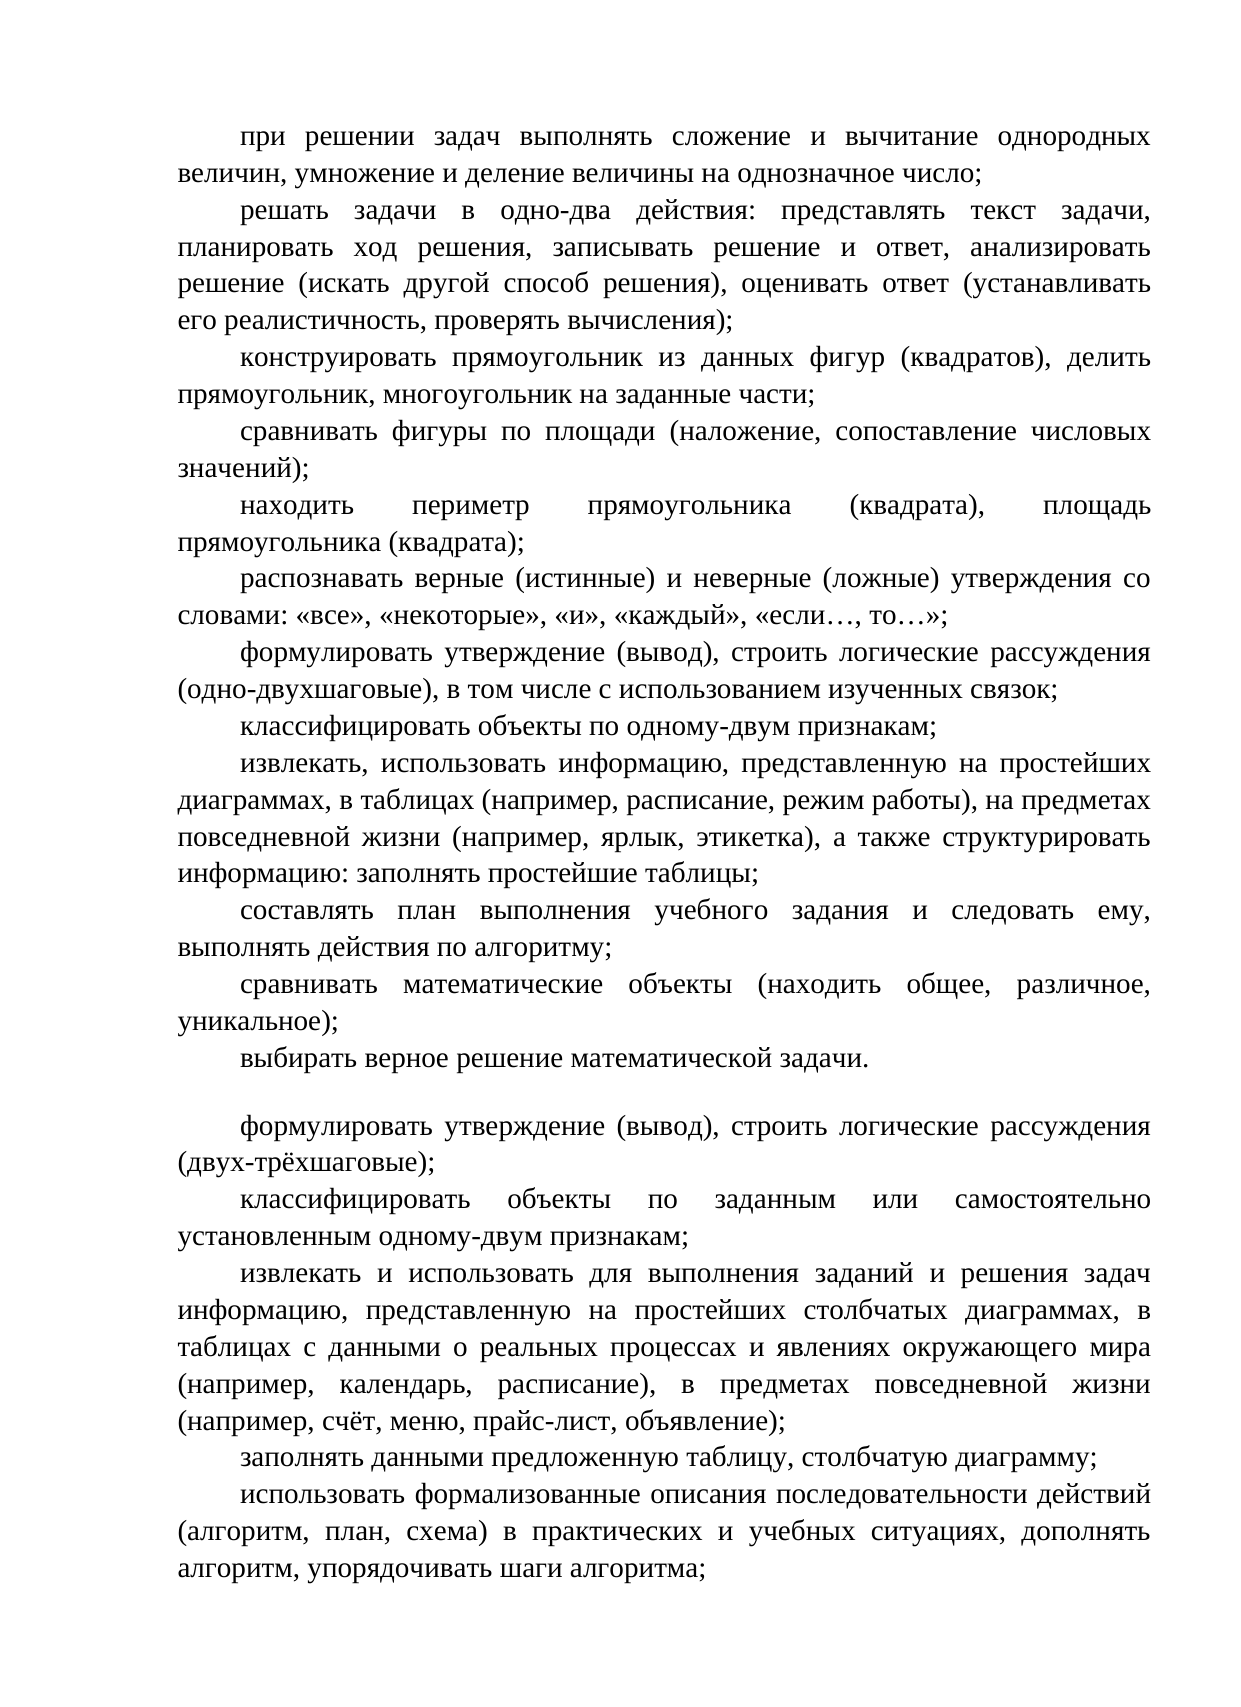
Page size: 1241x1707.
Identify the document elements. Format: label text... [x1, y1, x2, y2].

text выбирать верное решение математической задачи. [177, 1040, 1152, 1073]
text классифицировать объекты по одному-двум признакам; [177, 708, 1152, 742]
text заполнять данными предложенную таблицу, столбчатую диаграмму; [177, 1439, 1152, 1473]
text конструировать прямоугольник из данных фигур (квадратов), делить прямоугольник, многоугольник на заданные части; [177, 339, 1152, 410]
text составлять план выполнения учебного задания и следовать ему, выполнять действия по алгоритму; [177, 892, 1152, 963]
text при решении задач выполнять сложение и вычитание однородных величин, умножение и деление величины на однозначное число; [177, 118, 1152, 188]
text классифицировать объекты по заданным или самостоятельно установленным одному-двум признакам; [177, 1181, 1152, 1252]
text решать задачи в одно-два действия: представлять текст задачи, планировать ход решения, записывать решение и ответ, анализировать решение (искать другой способ решения), оценивать ответ (устанавливать его реалистичность, проверять вычисления); [177, 192, 1152, 336]
text извлекать, использовать информацию, представленную на простейших диаграммах, в таблицах (например, расписание, режим работы), на предметах повседневной жизни (например, ярлык, этикетка), а также структурировать информацию: заполнять простейшие таблицы; [177, 745, 1152, 889]
text сравнивать математические объекты (находить общее, различное, уникальное); [177, 966, 1152, 1037]
text распознавать верные (истинные) и неверные (ложные) утверждения со словами: «все», «некоторые», «и», «каждый», «если…, то…»; [177, 561, 1152, 631]
text извлекать и использовать для выполнения заданий и решения задач информацию, представленную на простейших столбчатых диаграммах, в таблицах с данными о реальных процессах и явлениях окружающего мира (например, календарь, расписание), в предметах повседневной жизни (например, счёт, меню, прайс-лист, объявление); [177, 1255, 1152, 1436]
text сравнивать фигуры по площади (наложение, сопоставление числовых значений); [177, 413, 1152, 483]
text формулировать утверждение (вывод), строить логические рассуждения (двух-трёхшаговые); [177, 1108, 1152, 1178]
text находить периметр прямоугольника (квадрата), площадь прямоугольника (квадрата); [177, 487, 1152, 557]
text использовать формализованные описания последовательности действий (алгоритм, план, схема) в практических и учебных ситуациях, дополнять алгоритм, упорядочивать шаги алгоритма; [177, 1476, 1152, 1584]
text формулировать утверждение (вывод), строить логические рассуждения (одно-двухшаговые), в том числе с использованием изученных связок; [177, 634, 1152, 705]
